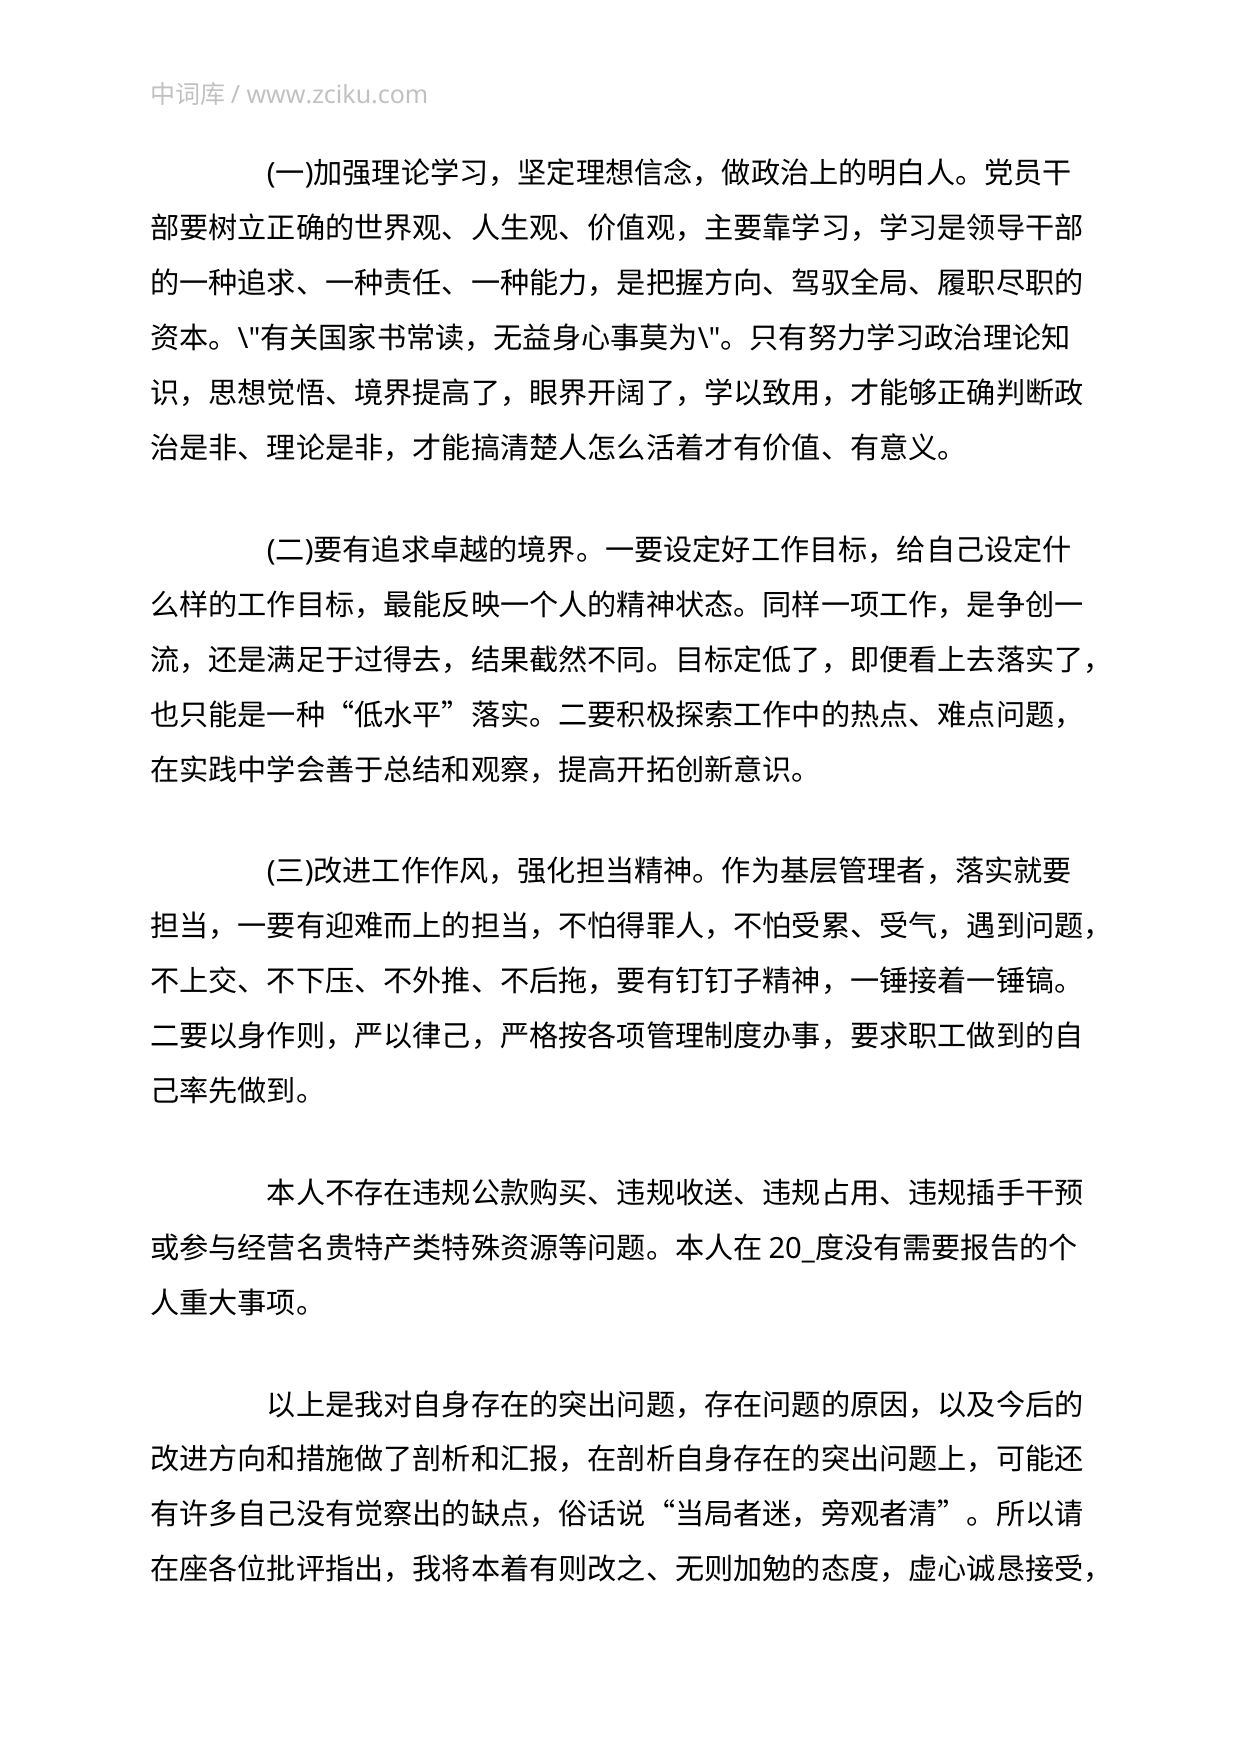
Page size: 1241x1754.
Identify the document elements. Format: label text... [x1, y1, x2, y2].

text (三)改进工作作风，强化担当精神。作为基层管理者，落实就要担当，一要有迎难而上的担当，不怕得罪人，不怕受累、受气，遇到问题，不上交、不下压、不外推、不后拖，要有钉钉子精神，一锤接着一锤镐。二要以身作则，严以律己，严格按各项管理制度办事，要求职工做到的自己率先做到。 [150, 848, 1090, 1110]
text (二)要有追求卓越的境界。一要设定好工作目标，给自己设定什么样的工作目标，最能反映一个人的精神状态。同样一项工作，是争创一流，还是满足于过得去，结果截然不同。目标定低了，即便看上去落实了，也只能是一种“低水平”落实。二要积极探索工作中的热点、难点问题，在实践中学会善于总结和观察，提高开拓创新意识。 [150, 526, 1090, 788]
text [150, 1381, 1090, 1588]
text 本人不存在违规公款购买、违规收送、违规占用、违规插手干预或参与经营名贵特产类特殊资源等问题。本人在20_度没有需要报告的个人重大事项。 [150, 1169, 1090, 1322]
text (一)加强理论学习，坚定理想信念，做政治上的明白人。党员干部要树立正确的世界观、人生观、价值观，主要靠学习，学习是领导干部的一种追求、一种责任、一种能力，是把握方向、驾驭全局、履职尽职的资本。\"有关国家书常读，无益身心事莫为\"。只有努力学习政治理论知识，思想觉悟、境界提高了，眼界开阔了，学以致用，才能够正确判断政治是非、理论是非，才能搞清楚人怎么活着才有价值、有意义。 [150, 150, 1090, 467]
